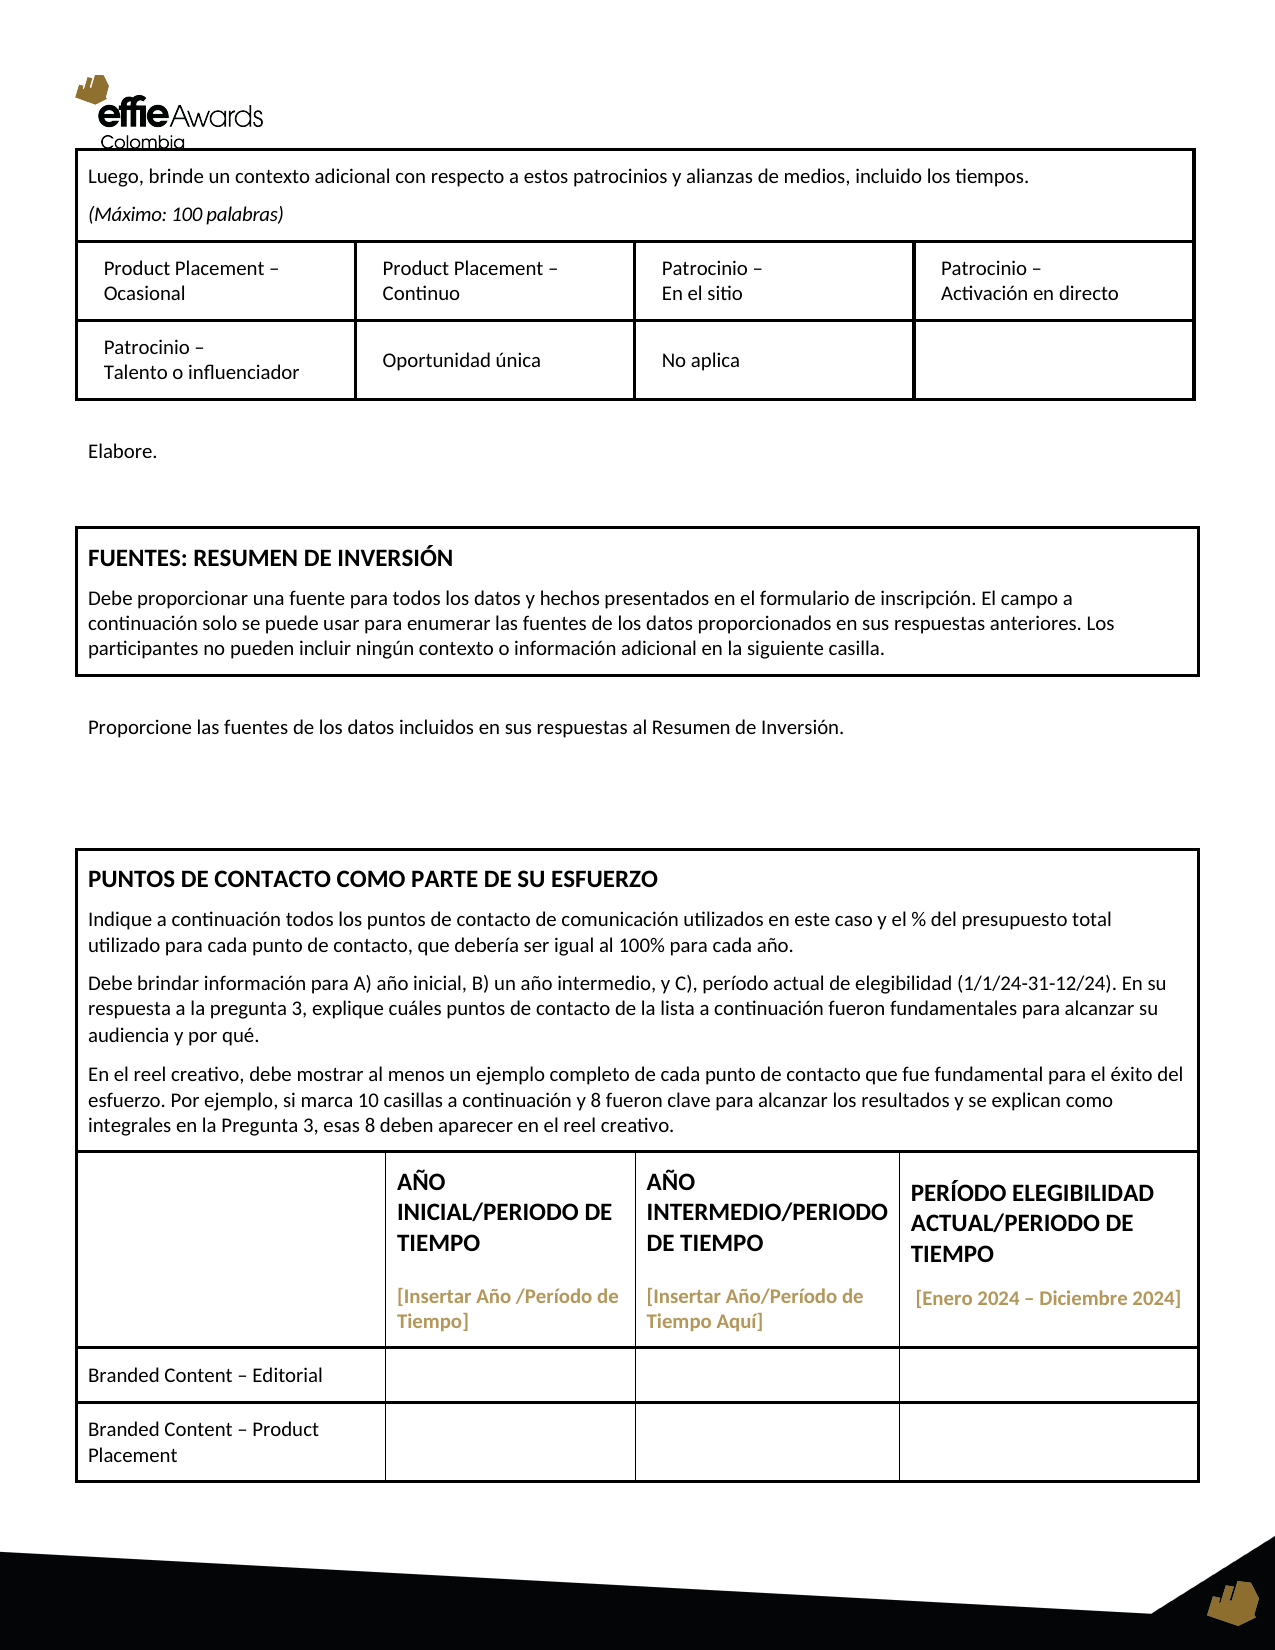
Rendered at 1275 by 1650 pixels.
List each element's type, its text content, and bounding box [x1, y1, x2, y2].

table_cell [386, 1404, 635, 1480]
table_cell [900, 1404, 1197, 1480]
table_cell Branded Content – Editorial [78, 1349, 385, 1401]
picture [0, 1534, 1275, 1650]
table_header FUENTES: RESUMEN DE INVERSIÓN Debe proporcionar una fuente para todos los datos y hechos presentados en el formulario de inscripción. El campo a continuación solo se puede usar para enumerar las fuentes de los datos proporcionados en sus respuestas anteriores. Los participantes no pueden incluir ningún contexto o información adicional en la siguiente casilla. [78, 529, 1197, 673]
table_cell AÑO INICIAL/PERIODO DE TIEMPO [Insertar Año /Período de Tiempo] [386, 1153, 635, 1346]
table_cell [636, 1349, 899, 1401]
table_cell Patrocinio – Activación en directo [916, 243, 1192, 318]
table_cell [900, 1349, 1197, 1401]
table_cell [386, 1349, 635, 1401]
picture [75, 75, 263, 148]
table_cell Proporcione las fuentes de los datos incluidos en sus respuestas al Resumen de Inversión. [77, 677, 1198, 798]
table_cell Patrocinio – En el sitio [636, 243, 912, 318]
table_cell No aplica [636, 322, 912, 397]
table_cell PERÍODO ELEGIBILIDAD ACTUAL/PERIODO DE TIEMPO [Enero 2024 – Diciembre 2024] [900, 1153, 1197, 1346]
table_cell [916, 322, 1192, 397]
table_cell AÑO INTERMEDIO/PERIODO DE TIEMPO [Insertar Año/Período de Tiempo Aquí] [636, 1153, 899, 1346]
table_cell Product Placement – Continuo [357, 243, 633, 318]
table_cell Product Placement – Ocasional [78, 243, 354, 318]
table_cell Patrocinio – Talento o influenciador [78, 322, 354, 397]
table_cell Branded Content – Product Placement [78, 1404, 385, 1480]
table_cell Oportunidad única [357, 322, 633, 397]
table_header PUNTOS DE CONTACTO COMO PARTE DE SU ESFUERZO Indique a continuación todos los puntos de contacto de comunicación utilizados en este caso y el % del presupuesto total utilizado para cada punto de contacto, que debería ser igual al 100% para cada año. Debe brindar información para A) año inicial, B) un año intermedio, y C), período actual de elegibilidad (1/1/24-31-12/24). En su respuesta a la pregunta 3, explique cuáles puntos de contacto de la lista a continuación fueron fundamentales para alcanzar su audiencia y por qué. En el reel creativo, debe mostrar al menos un ejemplo completo de cada punto de contacto que fue fundamental para el éxito del esfuerzo. Por ejemplo, si marca 10 casillas a continuación y 8 fueron clave para alcanzar los resultados y se explican como integrales en la Pregunta 3, esas 8 deben aparecer en el reel creativo. [78, 851, 1197, 1150]
table_cell [636, 1404, 899, 1480]
table_cell Elabore. [77, 401, 1194, 476]
table_cell [78, 1153, 385, 1346]
